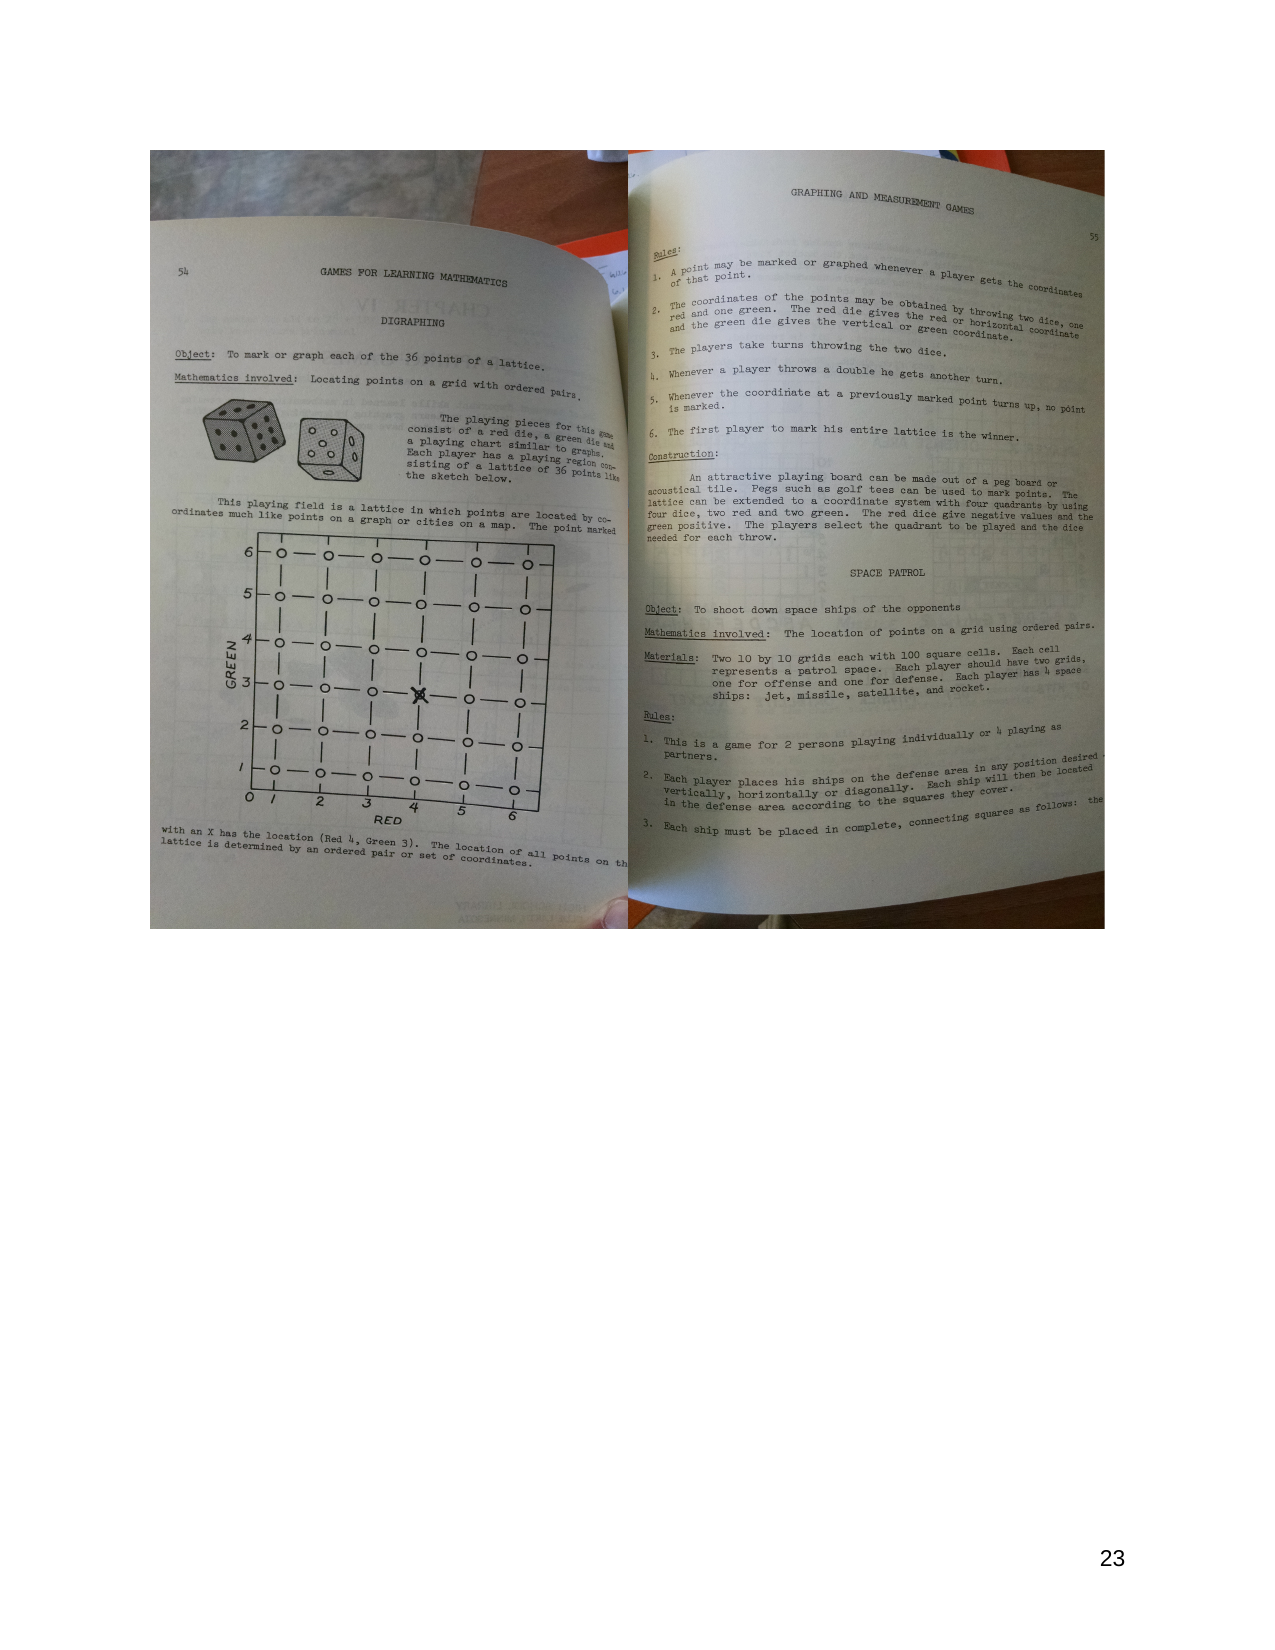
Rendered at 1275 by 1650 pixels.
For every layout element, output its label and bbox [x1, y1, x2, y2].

picture [150, 150, 1105, 929]
